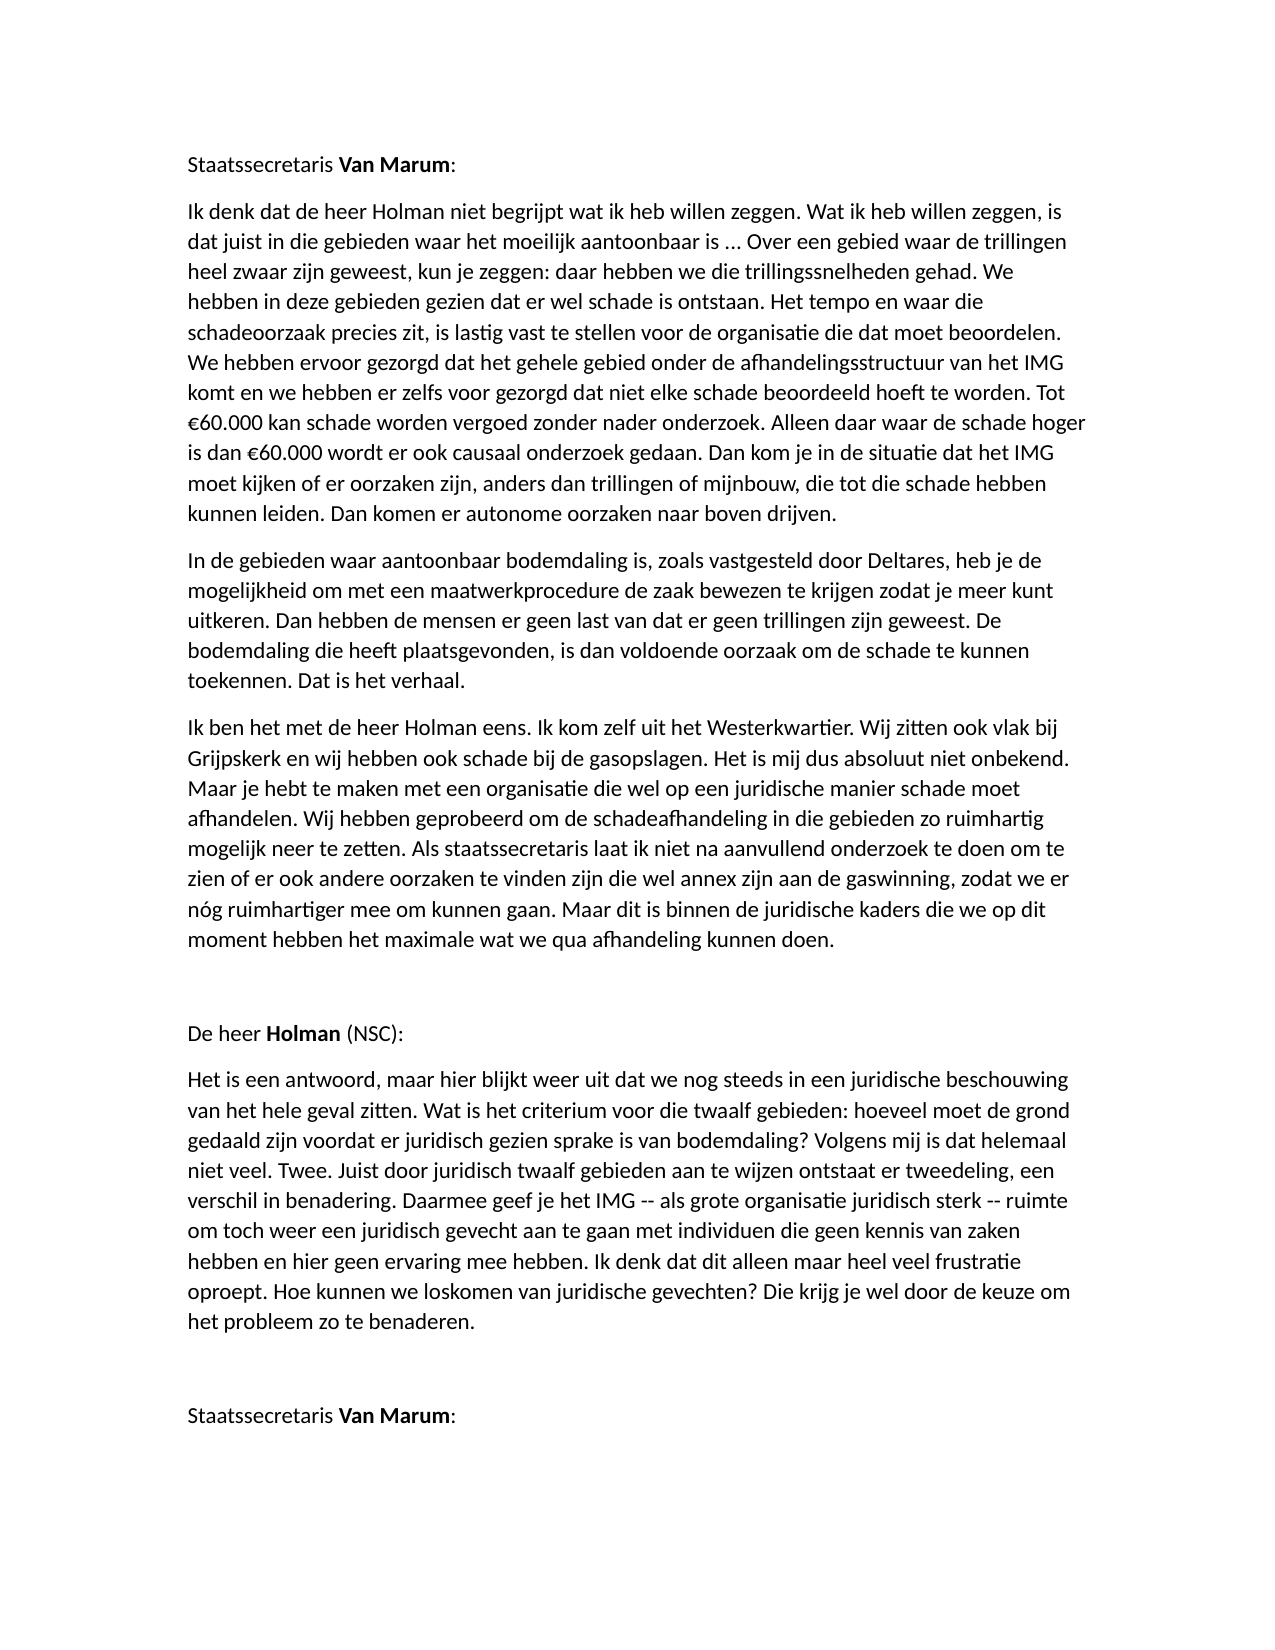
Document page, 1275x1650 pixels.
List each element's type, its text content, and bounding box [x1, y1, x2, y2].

text Het is een antwoord, maar hier blijkt weer uit dat we nog steeds in een juridische beschouwing van het hele geval zitten. Wat is het criterium voor die twaalf gebieden: hoeveel moet de grond gedaald zijn voordat er juridisch gezien sprake is van bodemdaling? Volgens mij is dat helemaal niet veel. Twee. Juist door juridisch twaalf gebieden aan te wijzen ontstaat er tweedeling, een verschil in benadering. Daarmee geef je het IMG -- als grote organisatie juridisch sterk -- ruimte om toch weer een juridisch gevecht aan te gaan met individuen die geen kennis van zaken hebben en hier geen ervaring mee hebben. Ik denk dat dit alleen maar heel veel frustratie oproept. Hoe kunnen we loskomen van juridische gevechten? Die krijg je wel door de keuze om het probleem zo te benaderen. [187, 1066, 1087, 1335]
text De heer Holman (NSC): [187, 1019, 1087, 1047]
text Staatssecretaris Van Marum: [187, 1401, 1087, 1429]
text Ik denk dat de heer Holman niet begrijpt wat ik heb willen zeggen. Wat ik heb willen zeggen, is dat juist in die gebieden waar het moeilijk aantoonbaar is ... Over een gebied waar de trillingen heel zwaar zijn geweest, kun je zeggen: daar hebben we die trillingssnelheden gehad. We hebben in deze gebieden gezien dat er wel schade is ontstaan. Het tempo en waar die schadeoorzaak precies zit, is lastig vast te stellen voor de organisatie die dat moet beoordelen. We hebben ervoor gezorgd dat het gehele gebied onder de afhandelingsstructuur van het IMG komt en we hebben er zelfs voor gezorgd dat niet elke schade beoordeeld hoeft te worden. Tot €60.000 kan schade worden vergoed zonder nader onderzoek. Alleen daar waar de schade hoger is dan €60.000 wordt er ook causaal onderzoek gedaan. Dan kom je in de situatie dat het IMG moet kijken of er oorzaken zijn, anders dan trillingen of mijnbouw, die tot die schade hebben kunnen leiden. Dan komen er autonome oorzaken naar boven drijven. [187, 197, 1087, 527]
text In de gebieden waar aantoonbaar bodemdaling is, zoals vastgesteld door Deltares, heb je de mogelijkheid om met een maatwerkprocedure de zaak bewezen te krijgen zodat je meer kunt uitkeren. Dan hebben de mensen er geen last van dat er geen trillingen zijn geweest. De bodemdaling die heeft plaatsgevonden, is dan voldoende oorzaak om de schade te kunnen toekennen. Dat is het verhaal. [187, 546, 1087, 695]
text Staatssecretaris Van Marum: [187, 150, 1087, 178]
text Ik ben het met de heer Holman eens. Ik kom zelf uit het Westerkwartier. Wij zitten ook vlak bij Grijpskerk en wij hebben ook schade bij de gasopslagen. Het is mij dus absoluut niet onbekend. Maar je hebt te maken met een organisatie die wel op een juridische manier schade moet afhandelen. Wij hebben geprobeerd om de schadeafhandeling in die gebieden zo ruimhartig mogelijk neer te zetten. Als staatssecretaris laat ik niet na aanvullend onderzoek te doen om te zien of er ook andere oorzaken te vinden zijn die wel annex zijn aan de gaswinning, zodat we er nóg ruimhartiger mee om kunnen gaan. Maar dit is binnen de juridische kaders die we op dit moment hebben het maximale wat we qua afhandeling kunnen doen. [187, 713, 1087, 953]
